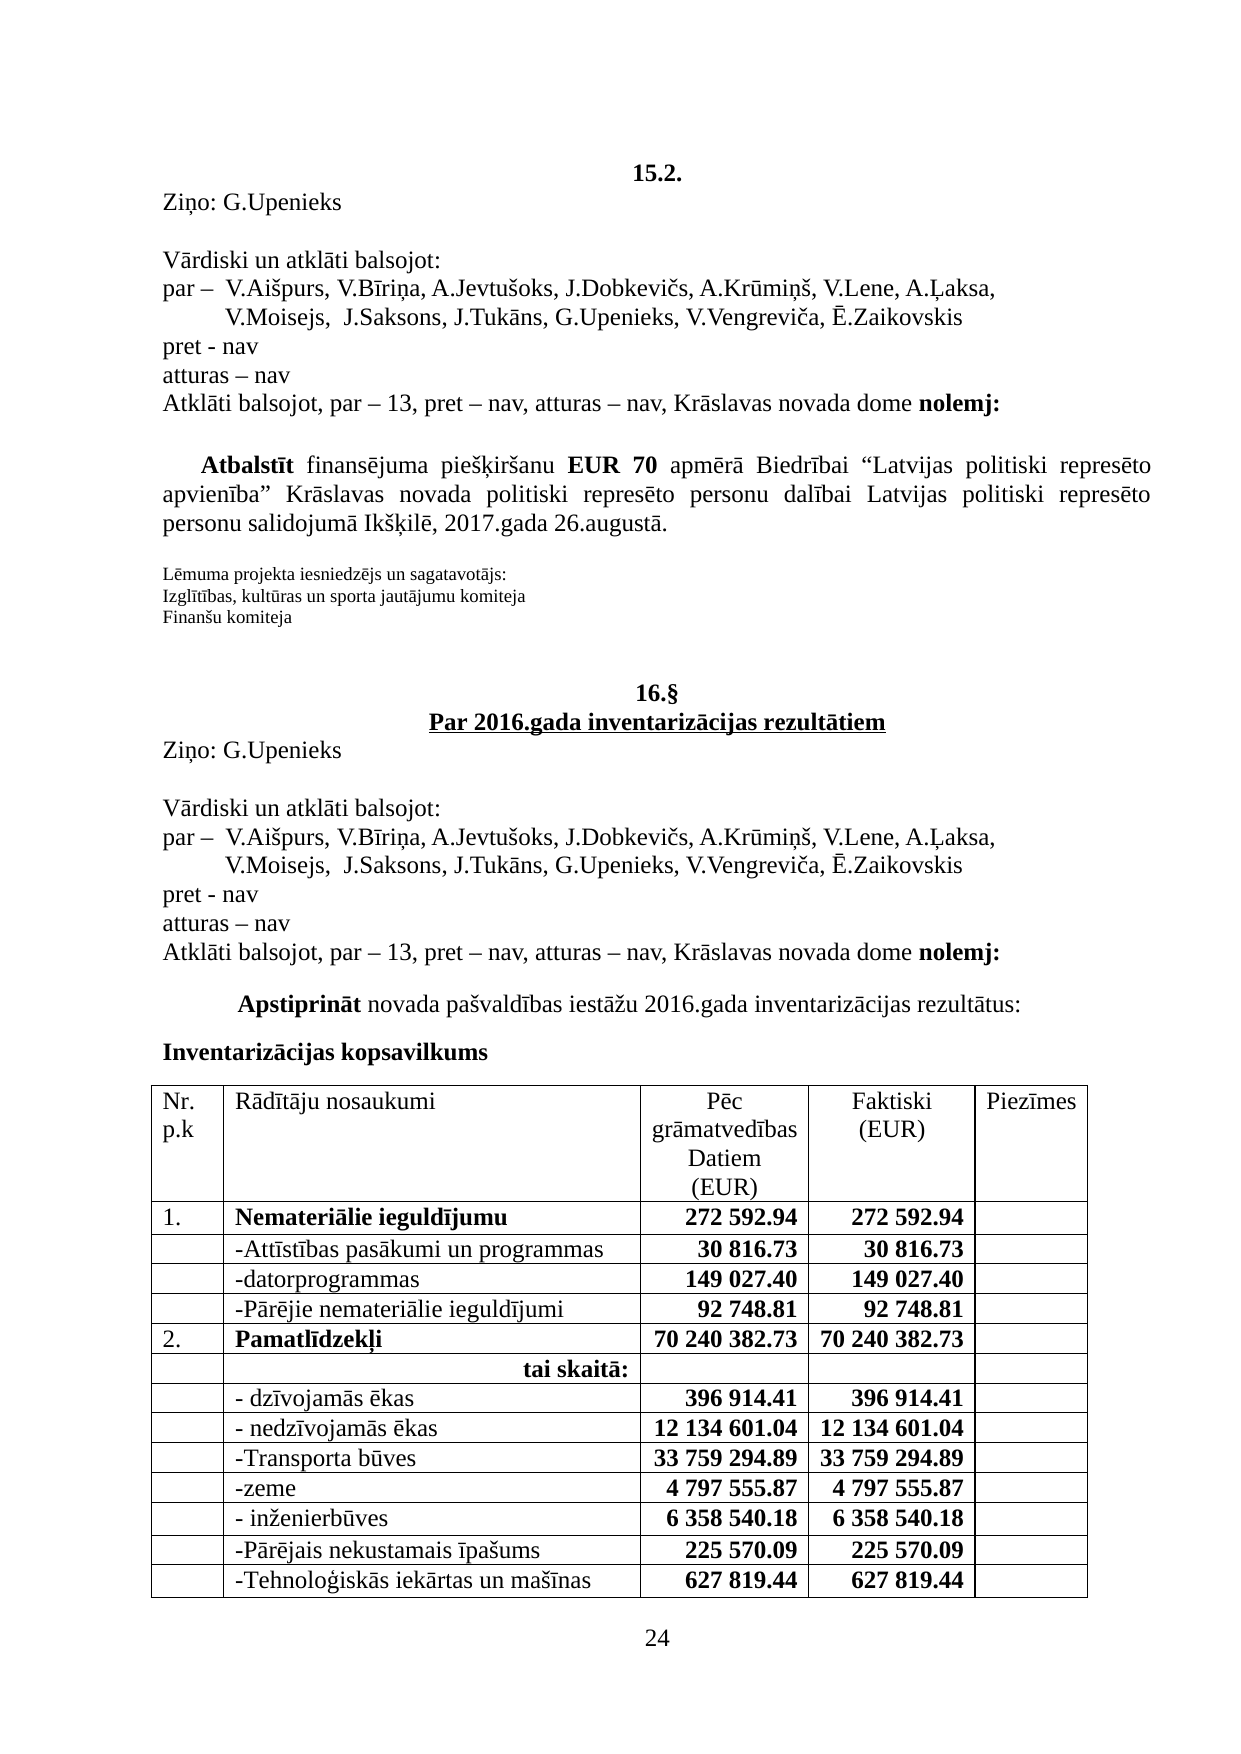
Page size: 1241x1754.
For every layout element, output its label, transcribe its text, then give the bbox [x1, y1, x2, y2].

table_cell [152, 1354, 223, 1382]
table_cell -Pārējie nemateriālie ieguldījumi [224, 1294, 640, 1323]
text V.Moisejs, J.Saksons, J.Tukāns, G.Upenieks, V.Vengreviča, Ē.Zaikovskis [162, 850, 1152, 879]
table_cell [152, 1473, 223, 1502]
table_cell -Transporta būves [224, 1443, 640, 1472]
table_cell [641, 1354, 808, 1382]
table_cell [976, 1235, 1087, 1263]
table_cell 627 819.44 [809, 1565, 974, 1597]
table_cell [976, 1443, 1087, 1472]
text atturas – nav [162, 360, 1152, 388]
table_cell [152, 1503, 223, 1534]
table_cell 396 914.41 [809, 1384, 974, 1412]
table_cell [976, 1202, 1087, 1233]
text Inventarizācijas kopsavilkums [162, 1037, 1152, 1066]
table_cell Nemateriālie ieguldījumu [224, 1202, 640, 1233]
table_cell 272 592.94 [641, 1202, 808, 1233]
table_cell [152, 1235, 223, 1263]
text Atklāti balsojot, par – 13, pret – nav, atturas – nav, Krāslavas novada dome nolemj: [162, 937, 1152, 965]
text Izglītības, kultūras un sporta jautājumu komiteja [162, 584, 1152, 606]
table_cell 4 797 555.87 [809, 1473, 974, 1502]
text Vārdiski un atklāti balsojot: [162, 245, 1152, 273]
text 16.§ [162, 678, 1152, 707]
table_cell 4 797 555.87 [641, 1473, 808, 1502]
table_cell 70 240 382.73 [809, 1324, 974, 1353]
table_header Pēc grāmatvedības Datiem (EUR) [641, 1086, 808, 1201]
table_cell [976, 1294, 1087, 1323]
text Atklāti balsojot, par – 13, pret – nav, atturas – nav, Krāslavas novada dome nolemj: [162, 388, 1152, 417]
table_cell [152, 1413, 223, 1442]
table_cell - nedzīvojamās ēkas [224, 1413, 640, 1442]
table_cell [152, 1565, 223, 1597]
table_cell 70 240 382.73 [641, 1324, 808, 1353]
table_cell 30 816.73 [641, 1235, 808, 1263]
text par – V.Aišpurs, V.Bīriņa, A.Jevtušoks, J.Dobkevičs, A.Krūmiņš, V.Lene, A.Ļaksa, [162, 273, 1152, 302]
table_cell 6 358 540.18 [641, 1503, 808, 1534]
text par – V.Aišpurs, V.Bīriņa, A.Jevtušoks, J.Dobkevičs, A.Krūmiņš, V.Lene, A.Ļaksa, [162, 822, 1152, 850]
table_cell [152, 1443, 223, 1472]
table_cell [976, 1264, 1087, 1293]
text Vārdiski un atklāti balsojot: [162, 793, 1152, 822]
table_cell [976, 1324, 1087, 1353]
text Ziņo: G.Upenieks [162, 735, 1152, 764]
table_header Faktiski (EUR) [809, 1086, 974, 1201]
table_cell 396 914.41 [641, 1384, 808, 1412]
table_cell 149 027.40 [641, 1264, 808, 1293]
table_header Rādītāju nosaukumi [224, 1086, 640, 1201]
text Finanšu komiteja [162, 606, 1152, 628]
table_cell 30 816.73 [809, 1235, 974, 1263]
table_cell 1. [152, 1202, 223, 1233]
table_cell [152, 1294, 223, 1323]
table_cell [976, 1354, 1087, 1382]
table_cell -zeme [224, 1473, 640, 1502]
table_cell 225 570.09 [641, 1536, 808, 1564]
text V.Moisejs, J.Saksons, J.Tukāns, G.Upenieks, V.Vengreviča, Ē.Zaikovskis [162, 302, 1152, 331]
text Atbalstīt finansējuma piešķiršanu EUR 70 apmērā Biedrībai “Latvijas politiski represēto apvienība” Krāslavas novada politiski represēto personu dalībai Latvijas politiski represēto personu salidojumā Ikšķilē, 2017.gada 26.augustā. [162, 450, 1152, 537]
table_cell [976, 1413, 1087, 1442]
table_cell [976, 1384, 1087, 1412]
table_cell 6 358 540.18 [809, 1503, 974, 1534]
table_cell 2. [152, 1324, 223, 1353]
table_cell - inženierbūves [224, 1503, 640, 1534]
table_cell [976, 1503, 1087, 1534]
table_cell [152, 1384, 223, 1412]
table_cell -datorprogrammas [224, 1264, 640, 1293]
text 15.2. [162, 158, 1152, 187]
text pret - nav [162, 879, 1152, 908]
text Apstiprināt novada pašvaldības iestāžu 2016.gada inventarizācijas rezultātus: [162, 989, 1152, 1018]
table_cell 225 570.09 [809, 1536, 974, 1564]
table_cell -Pārējais nekustamais īpašums [224, 1536, 640, 1564]
table_cell 12 134 601.04 [641, 1413, 808, 1442]
table_cell [976, 1473, 1087, 1502]
table_cell 92 748.81 [641, 1294, 808, 1323]
table_header Piezīmes [976, 1086, 1087, 1201]
table_cell 627 819.44 [641, 1565, 808, 1597]
table_cell [152, 1264, 223, 1293]
text Lēmuma projekta iesniedzējs un sagatavotājs: [162, 563, 1152, 584]
table_cell tai skaitā: [224, 1354, 640, 1382]
table_cell Pamatlīdzekļi [224, 1324, 640, 1353]
table_cell - dzīvojamās ēkas [224, 1384, 640, 1412]
table_cell 33 759 294.89 [641, 1443, 808, 1472]
text pret - nav [162, 331, 1152, 360]
text Par 2016.gada inventarizācijas rezultātiem [162, 707, 1152, 735]
text atturas – nav [162, 908, 1152, 937]
table_cell 272 592.94 [809, 1202, 974, 1233]
table_cell [976, 1536, 1087, 1564]
table_header Nr. p.k [152, 1086, 223, 1201]
table_cell [809, 1354, 974, 1382]
table_cell -Tehnoloģiskās iekārtas un mašīnas [224, 1565, 640, 1597]
table_cell [976, 1565, 1087, 1597]
table_cell -Attīstības pasākumi un programmas [224, 1235, 640, 1263]
text Ziņo: G.Upenieks [162, 187, 1152, 216]
table_cell 149 027.40 [809, 1264, 974, 1293]
table_cell 33 759 294.89 [809, 1443, 974, 1472]
table_cell 92 748.81 [809, 1294, 974, 1323]
table_cell 12 134 601.04 [809, 1413, 974, 1442]
table_cell [152, 1536, 223, 1564]
